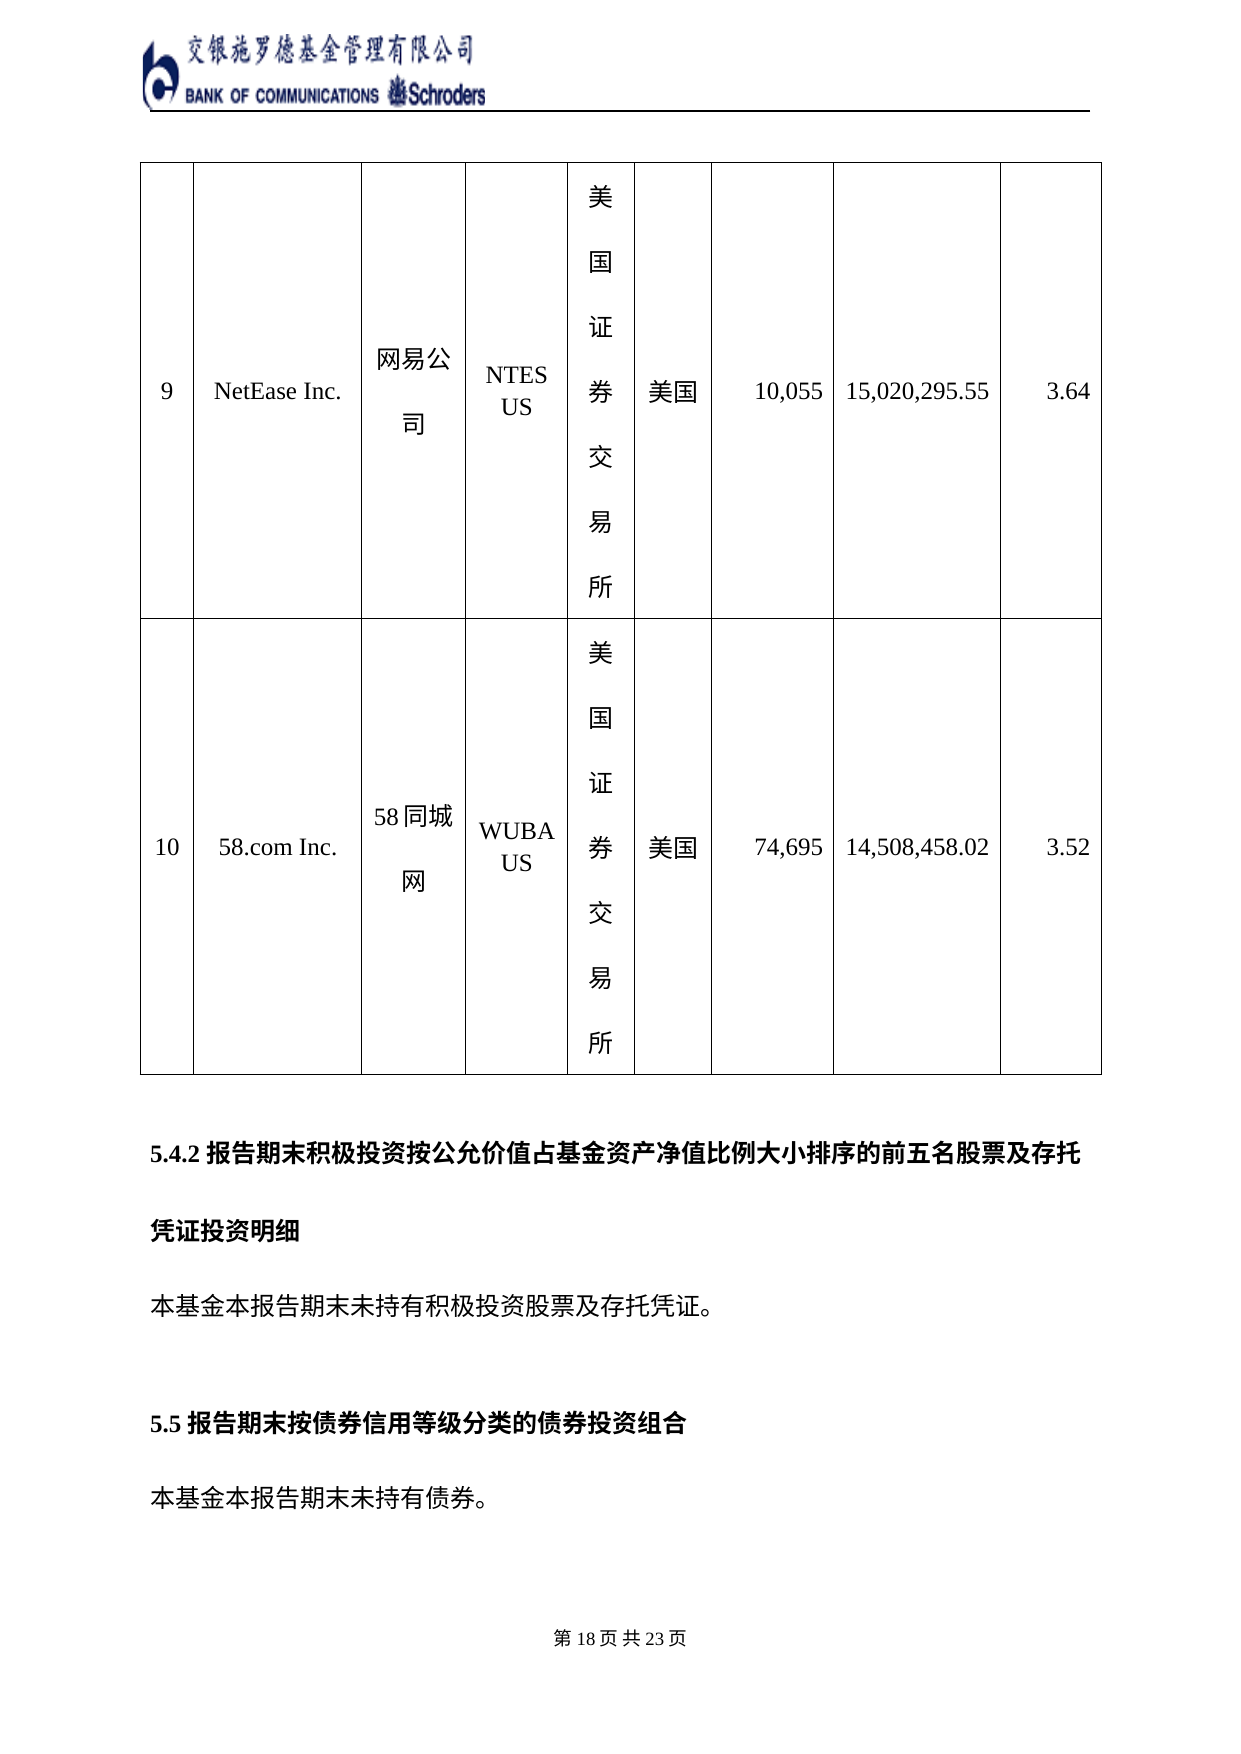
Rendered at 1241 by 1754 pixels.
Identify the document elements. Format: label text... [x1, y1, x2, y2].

table_cell 10,055 [712, 163, 833, 618]
table_cell 58.com Inc. [194, 619, 361, 1074]
text 期末积极投资按公允价值占基金资产净值比例大小排序的前五名股票及存托凭证投资明细 [150, 1119, 1090, 1262]
table_cell 15,020,295.55 [834, 163, 1000, 618]
table_cell NetEase Inc. [194, 163, 361, 618]
text 本基金本报告期末未持有积极投资股票及存托凭证。 [150, 1272, 1090, 1337]
table_cell 9 [141, 163, 193, 618]
table_cell NTES US [466, 163, 567, 618]
table_cell 74,695 [712, 619, 833, 1074]
table_cell 58同城网 [362, 619, 465, 1074]
picture [142, 34, 485, 110]
table_cell 美国证券交易所 [568, 163, 634, 618]
table_cell 美国 [635, 163, 711, 618]
table_cell 美国 [635, 619, 711, 1074]
table_cell 3.52 [1001, 619, 1101, 1074]
table_cell 3.64 [1001, 163, 1101, 618]
text 5.5 报告期末按债券信用等级分类的债券投资组合 [150, 1389, 1090, 1454]
text 本基金本报告期末未持有债券。 [150, 1464, 1090, 1529]
table_cell 美国证券交易所 [568, 619, 634, 1074]
table_cell 10 [141, 619, 193, 1074]
table_cell 14,508,458.02 [834, 619, 1000, 1074]
table_cell 网易公司 [362, 163, 465, 618]
table_cell WUBA US [466, 619, 567, 1074]
